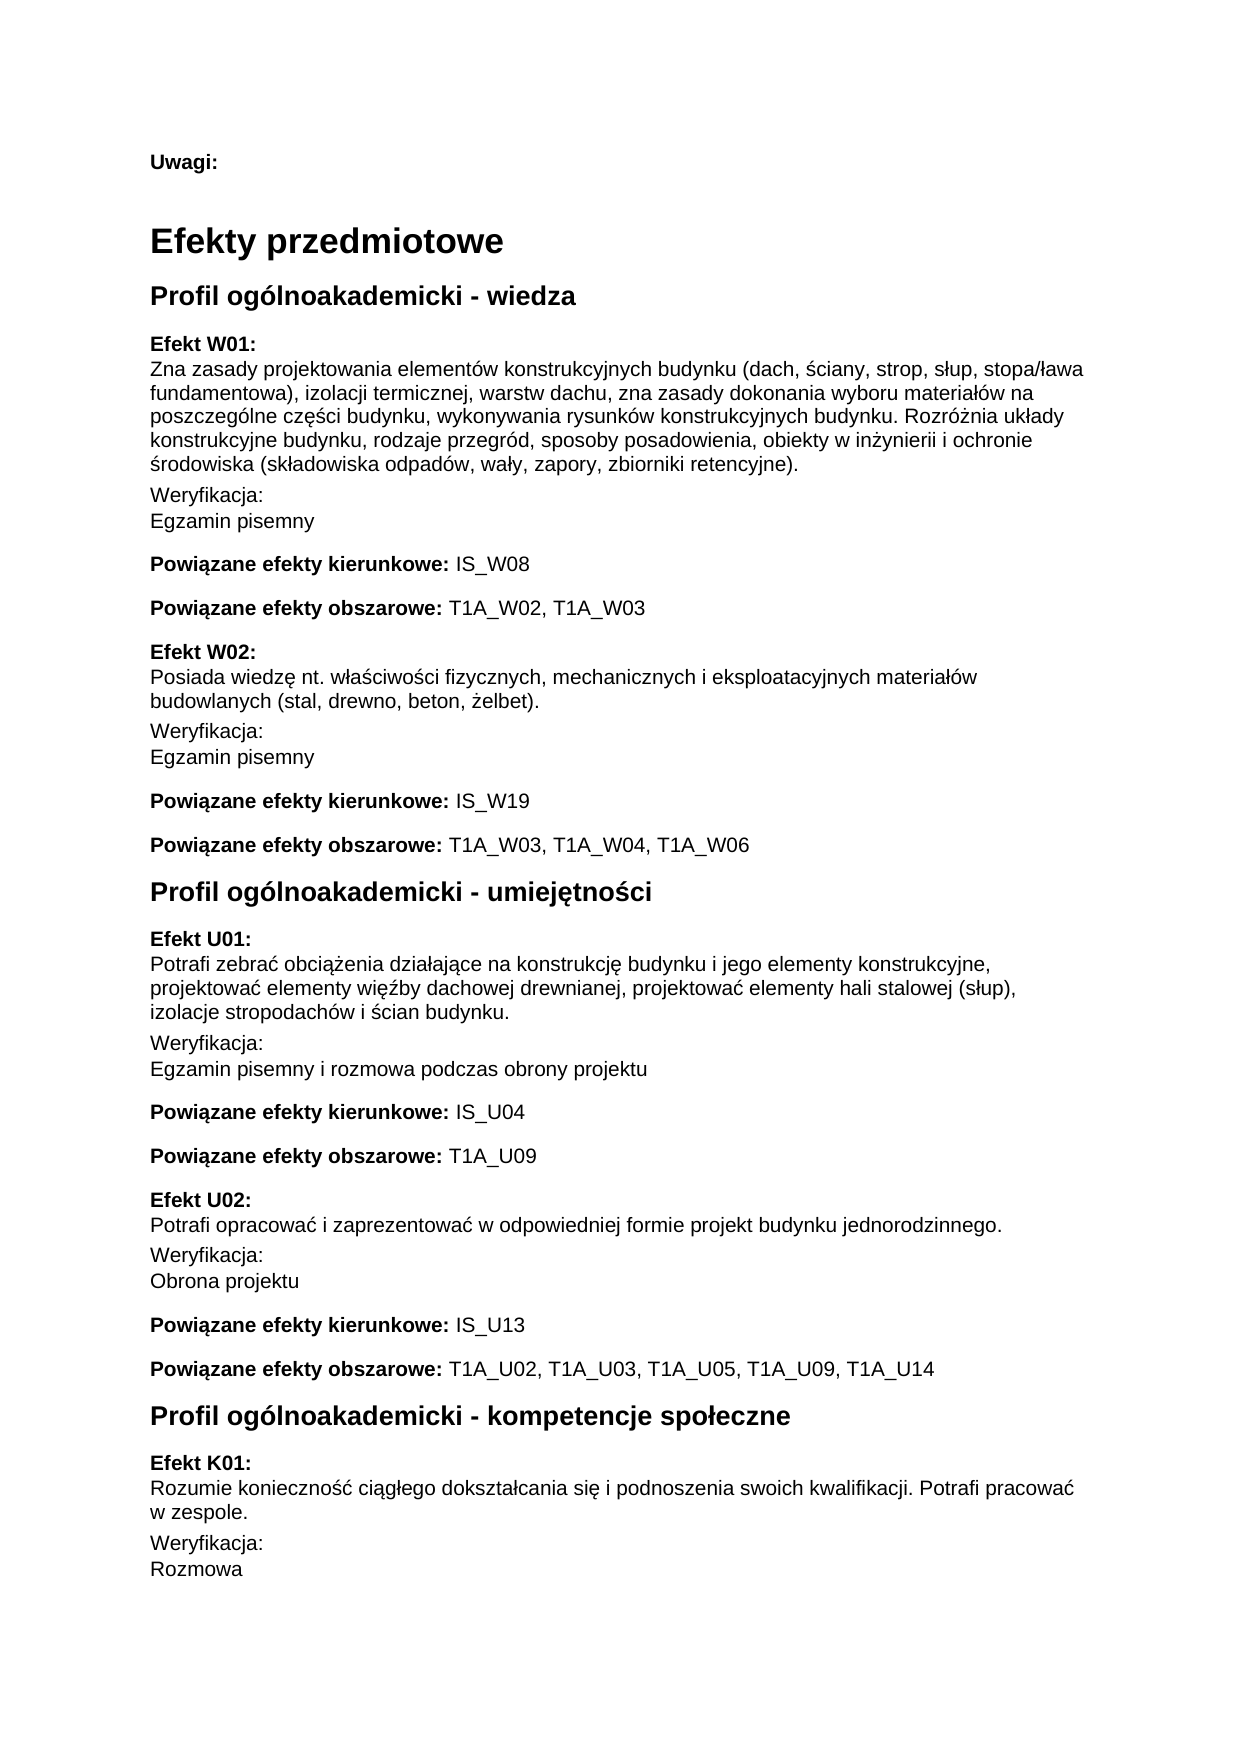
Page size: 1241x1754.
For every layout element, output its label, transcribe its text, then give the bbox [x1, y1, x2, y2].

text Obrona projektu [150, 1269, 1090, 1293]
text Weryfikacja: [150, 719, 1090, 743]
text Potrafi opracować i zaprezentować w odpowiedniej formie projekt budynku jednorodzinnego. [150, 1213, 1090, 1237]
text Egzamin pisemny i rozmowa podczas obrony projektu [150, 1056, 1090, 1080]
text Powiązane efekty obszarowe: T1A_W02, T1A_W03 [150, 596, 1090, 620]
text Weryfikacja: [150, 482, 1090, 506]
subtitle Profil ogólnoakademicki - kompetencje społeczne [150, 1400, 1090, 1431]
text Powiązane efekty obszarowe: T1A_W03, T1A_W04, T1A_W06 [150, 832, 1090, 856]
text Powiązane efekty obszarowe: T1A_U09 [150, 1144, 1090, 1168]
text Powiązane efekty obszarowe: T1A_U02, T1A_U03, T1A_U05, T1A_U09, T1A_U14 [150, 1356, 1090, 1380]
text Egzamin pisemny [150, 745, 1090, 769]
text Posiada wiedzę nt. właściwości fizycznych, mechanicznych i eksploatacyjnych materiałów budowlanych (stal, drewno, beton, żelbet). [150, 665, 1090, 713]
text Rozumie konieczność ciągłego dokształcania się i podnoszenia swoich kwalifikacji. Potrafi pracować w zespole. [150, 1476, 1090, 1524]
text Efekt U01: [150, 927, 1090, 951]
text Weryfikacja: [150, 1243, 1090, 1267]
text Powiązane efekty kierunkowe: IS_W19 [150, 789, 1090, 813]
text Powiązane efekty kierunkowe: IS_W08 [150, 552, 1090, 576]
text Powiązane efekty kierunkowe: IS_U13 [150, 1313, 1090, 1337]
text Weryfikacja: [150, 1030, 1090, 1054]
text Zna zasady projektowania elementów konstrukcyjnych budynku (dach, ściany, strop, słup, stopa/ława fundamentowa), izolacji termicznej, warstw dachu, zna zasady dokonania wyboru materiałów na poszczególne części budynku, wykonywania rysunków konstrukcyjnych budynku. Rozróżnia układy konstrukcyjne budynku, rodzaje przegród, sposoby posadowienia, obiekty w inżynierii i ochronie środowiska (składowiska odpadów, wały, zapory, zbiorniki retencyjne). [150, 356, 1090, 476]
text Weryfikacja: [150, 1530, 1090, 1554]
text Powiązane efekty kierunkowe: IS_U04 [150, 1100, 1090, 1124]
text Egzamin pisemny [150, 508, 1090, 532]
text Efekt K01: [150, 1451, 1090, 1475]
text Rozmowa [150, 1556, 1090, 1580]
text Efekt W01: [150, 331, 1090, 355]
text Efekt U02: [150, 1188, 1090, 1212]
text Potrafi zebrać obciążenia działające na konstrukcję budynku i jego elementy konstrukcyjne, projektować elementy więźby dachowej drewnianej, projektować elementy hali stalowej (słup), izolacje stropodachów i ścian budynku. [150, 952, 1090, 1024]
text Uwagi: [150, 150, 1090, 174]
subtitle Efekty przedmiotowe [150, 220, 1090, 261]
subtitle Profil ogólnoakademicki - umiejętności [150, 876, 1090, 907]
text Efekt W02: [150, 640, 1090, 664]
subtitle Profil ogólnoakademicki - wiedza [150, 280, 1090, 312]
